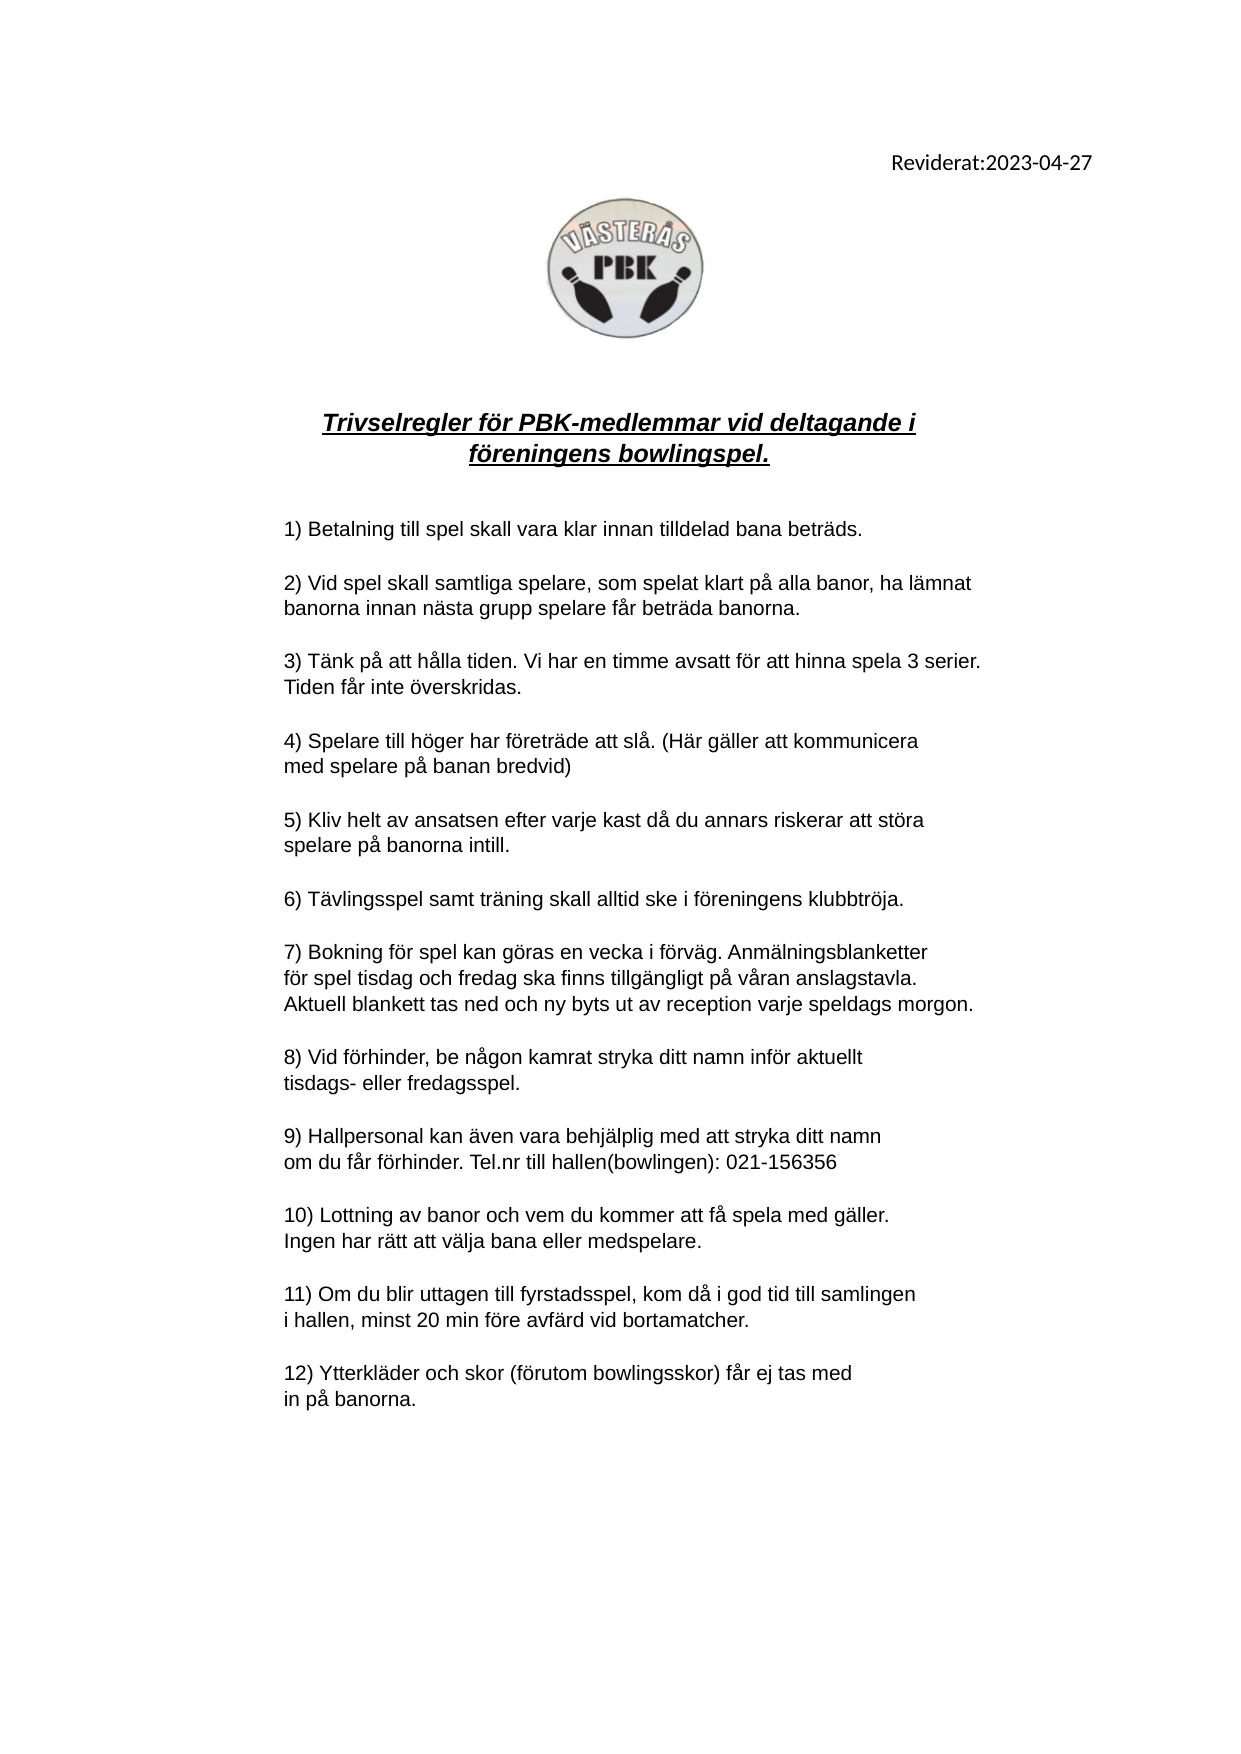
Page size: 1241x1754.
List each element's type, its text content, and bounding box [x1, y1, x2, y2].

text Trivselregler för PBK-medlemmar vid deltagande i föreningens bowlingspel. [148, 408, 1093, 468]
picture [530, 194, 710, 340]
text Reviderat:2023-04-27 [148, 148, 1093, 176]
text 1) Betalning till spel skall vara klar innan tilldelad bana beträds. 2) Vid spel skall samtliga spelare, som spelat klart på alla banor, ha lämnat banorna innan nästa grupp spelare får beträda banorna. 3) Tänk på att hålla tiden. Vi har en timme avsatt för att hinna spela 3 serier. Tiden får inte överskridas. 4) Spelare till höger har företräde att slå. (Här gäller att kommunicera med spelare på banan bredvid) 5) Kliv helt av ansatsen efter varje kast då du annars riskerar att störa spelare på banorna intill. 6) Tävlingsspel samt träning skall alltid ske i föreningens klubbtröja. 7) Bokning för spel kan göras en vecka i förväg. Anmälningsblanketter för spel tisdag och fredag ska finns tillgängligt på våran anslagstavla. Aktuell blankett tas ned och ny byts ut av reception varje speldags morgon. 8) Vid förhinder, be någon kamrat stryka ditt namn inför aktuellt tisdags- eller fredagsspel. 9) Hallpersonal kan även vara behjälplig med att stryka ditt namn om du får förhinder. Tel.nr till hallen(bowlingen): 021-156356 10) Lottning av banor och vem du kommer att få spela med gäller. Ingen har rätt att välja bana eller medspelare. 11) Om du blir uttagen till fyrstadsspel, kom då i god tid till samlingen i hallen, minst 20 min före avfärd vid bortamatcher. 12) Ytterkläder och skor (förutom bowlingsskor) får ej tas med in på banorna. [283, 487, 1093, 1441]
